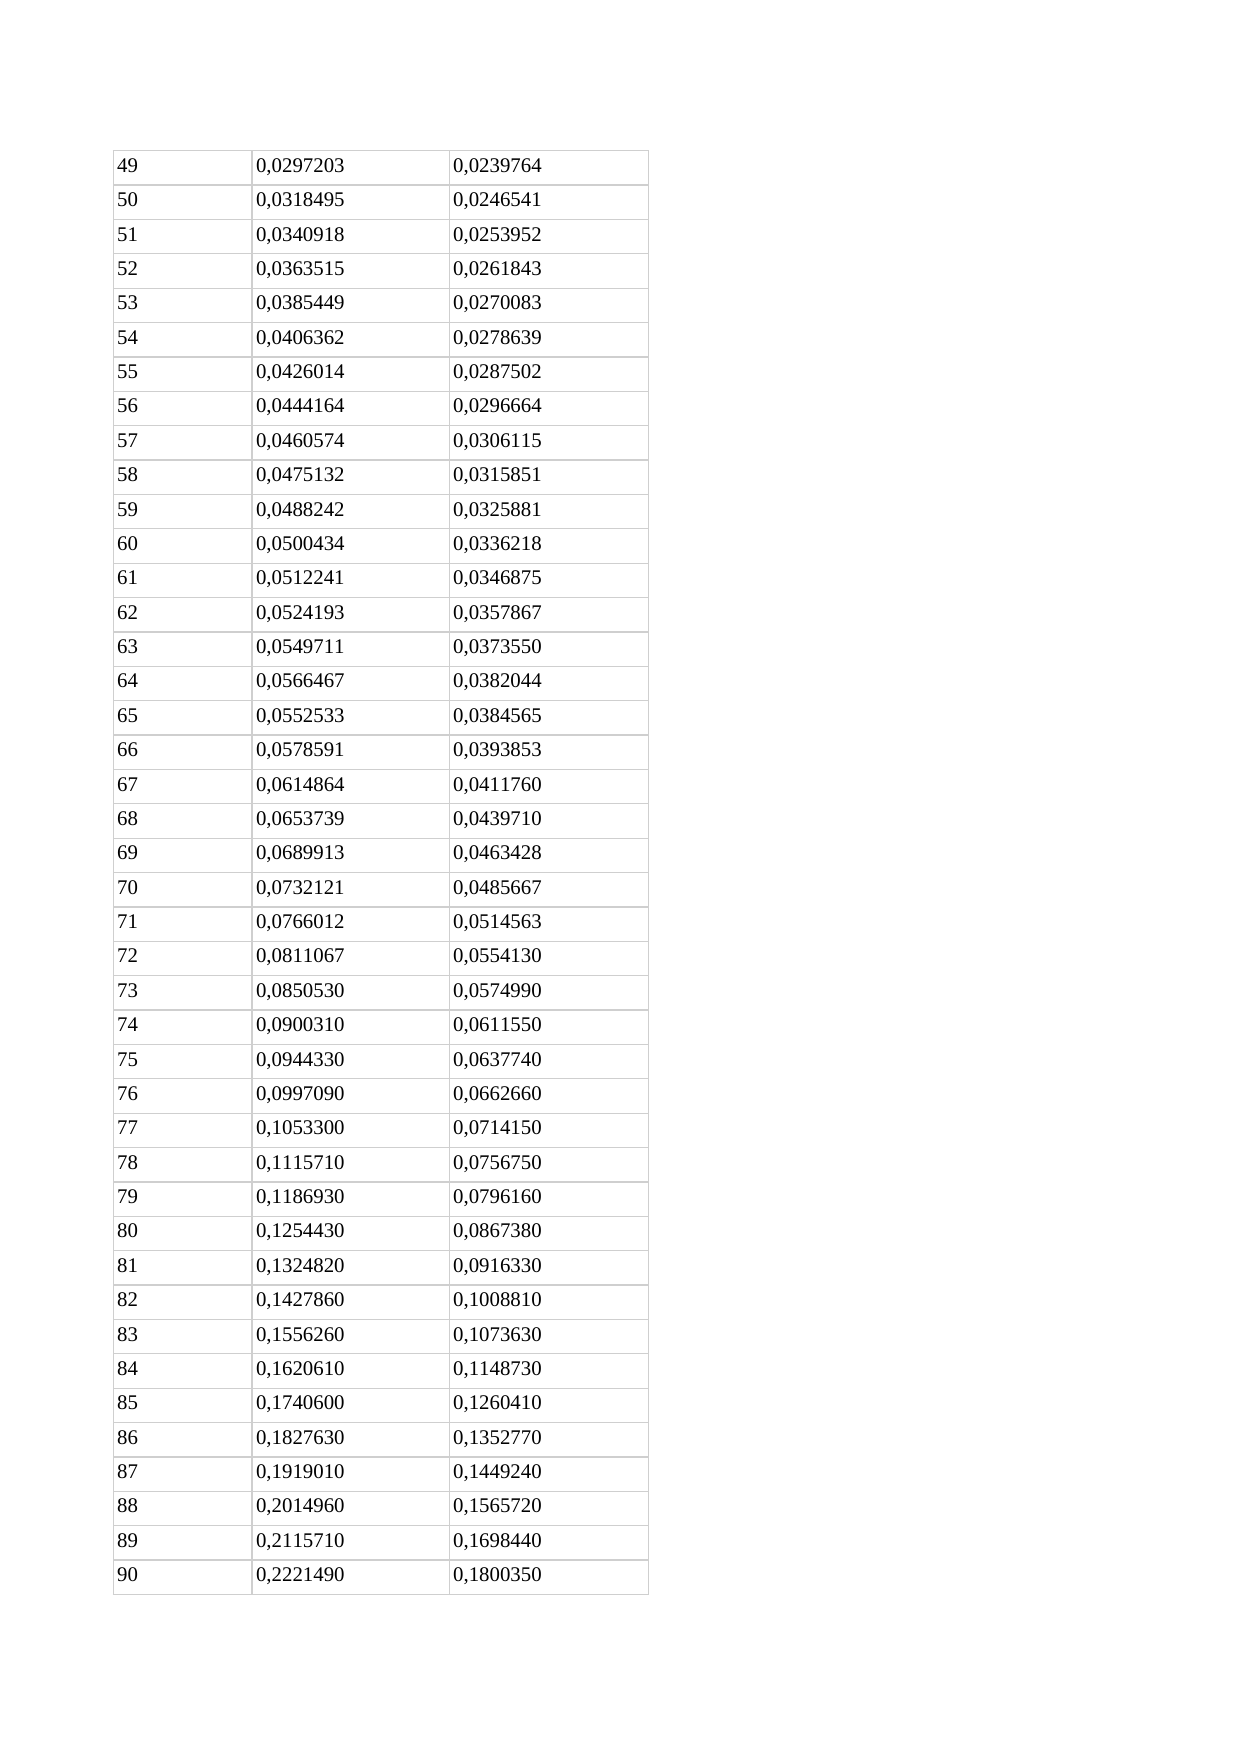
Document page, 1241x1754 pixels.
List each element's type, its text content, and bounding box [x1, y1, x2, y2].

table_cell 0,0653739 [253, 804, 449, 837]
table_cell 0,0357867 [450, 598, 648, 631]
table_cell 81 [114, 1251, 251, 1284]
table_cell 0,0485667 [450, 873, 648, 906]
table_cell 73 [114, 976, 251, 1009]
table_cell 0,0336218 [450, 529, 648, 562]
table_cell 89 [114, 1526, 251, 1559]
table_cell 0,0253952 [450, 220, 648, 253]
table_cell 53 [114, 289, 251, 322]
table_cell 0,0867380 [450, 1217, 648, 1250]
table_cell 0,0552533 [253, 701, 449, 734]
table_cell 0,0524193 [253, 598, 449, 631]
table_cell 0,0439710 [450, 804, 648, 837]
table_cell 0,1427860 [253, 1286, 449, 1319]
table_cell 0,1008810 [450, 1286, 648, 1319]
table_cell 0,0614864 [253, 770, 449, 803]
table_cell 0,0363515 [253, 254, 449, 287]
table_cell 0,0714150 [450, 1114, 648, 1147]
table_cell 87 [114, 1458, 251, 1491]
table_cell 82 [114, 1286, 251, 1319]
table_cell 0,0261843 [450, 254, 648, 287]
table_cell 0,0385449 [253, 289, 449, 322]
table_cell 56 [114, 392, 251, 425]
table_cell 0,1324820 [253, 1251, 449, 1284]
table_cell 0,0270083 [450, 289, 648, 322]
table_cell 58 [114, 461, 251, 494]
table_cell 0,1827630 [253, 1423, 449, 1456]
table_cell 0,0850530 [253, 976, 449, 1009]
table_cell 61 [114, 564, 251, 597]
table_cell 0,0766012 [253, 908, 449, 941]
table_cell 0,0340918 [253, 220, 449, 253]
table_cell 0,1800350 [450, 1561, 648, 1594]
table_cell 72 [114, 942, 251, 975]
table_cell 0,0554130 [450, 942, 648, 975]
table_cell 0,1620610 [253, 1354, 449, 1387]
table_cell 88 [114, 1492, 251, 1525]
table_cell 65 [114, 701, 251, 734]
table_cell 0,1565720 [450, 1492, 648, 1525]
table_cell 0,1449240 [450, 1458, 648, 1491]
table_cell 0,1148730 [450, 1354, 648, 1387]
table_cell 60 [114, 529, 251, 562]
table_cell 54 [114, 323, 251, 356]
table_cell 86 [114, 1423, 251, 1456]
table_cell 0,1919010 [253, 1458, 449, 1491]
table_cell 0,0406362 [253, 323, 449, 356]
table_cell 0,1053300 [253, 1114, 449, 1147]
table_cell 0,2115710 [253, 1526, 449, 1559]
table_cell 0,0637740 [450, 1045, 648, 1078]
table_cell 66 [114, 736, 251, 769]
table_cell 0,0662660 [450, 1079, 648, 1112]
table_cell 0,1740600 [253, 1389, 449, 1422]
table_cell 0,0384565 [450, 701, 648, 734]
table_cell 0,0500434 [253, 529, 449, 562]
table_cell 0,1254430 [253, 1217, 449, 1250]
table_cell 0,0346875 [450, 564, 648, 597]
table_cell 79 [114, 1183, 251, 1216]
table_cell 67 [114, 770, 251, 803]
table_cell 75 [114, 1045, 251, 1078]
table_cell 0,0239764 [450, 151, 648, 184]
table_cell 0,0549711 [253, 633, 449, 666]
table_cell 0,1556260 [253, 1320, 449, 1353]
table_cell 0,1352770 [450, 1423, 648, 1456]
table_cell 0,0796160 [450, 1183, 648, 1216]
table_cell 62 [114, 598, 251, 631]
table_cell 49 [114, 151, 251, 184]
table_cell 90 [114, 1561, 251, 1594]
table_cell 69 [114, 839, 251, 872]
table_cell 0,2221490 [253, 1561, 449, 1594]
table_cell 0,0512241 [253, 564, 449, 597]
table_cell 63 [114, 633, 251, 666]
table_cell 0,0566467 [253, 667, 449, 700]
table_cell 0,0997090 [253, 1079, 449, 1112]
table_cell 0,1260410 [450, 1389, 648, 1422]
table_cell 0,0944330 [253, 1045, 449, 1078]
table_cell 0,0514563 [450, 908, 648, 941]
table_cell 74 [114, 1011, 251, 1044]
table_cell 78 [114, 1148, 251, 1181]
table_cell 68 [114, 804, 251, 837]
table_cell 0,0811067 [253, 942, 449, 975]
table_cell 80 [114, 1217, 251, 1250]
table_cell 0,0393853 [450, 736, 648, 769]
table_cell 0,1073630 [450, 1320, 648, 1353]
table_cell 85 [114, 1389, 251, 1422]
table_cell 0,0756750 [450, 1148, 648, 1181]
table_cell 0,0426014 [253, 358, 449, 391]
table_cell 0,2014960 [253, 1492, 449, 1525]
table_cell 0,0306115 [450, 426, 648, 459]
table_cell 0,0460574 [253, 426, 449, 459]
table_cell 51 [114, 220, 251, 253]
table_cell 0,1115710 [253, 1148, 449, 1181]
table_cell 0,0287502 [450, 358, 648, 391]
table_cell 71 [114, 908, 251, 941]
table_cell 0,0318495 [253, 186, 449, 219]
table_cell 0,0246541 [450, 186, 648, 219]
table_cell 64 [114, 667, 251, 700]
table_cell 52 [114, 254, 251, 287]
table_cell 0,0297203 [253, 151, 449, 184]
table_cell 0,0916330 [450, 1251, 648, 1284]
table_cell 0,0315851 [450, 461, 648, 494]
table_cell 0,0444164 [253, 392, 449, 425]
table_cell 0,0278639 [450, 323, 648, 356]
table_cell 0,0475132 [253, 461, 449, 494]
table_cell 70 [114, 873, 251, 906]
table_cell 50 [114, 186, 251, 219]
table_cell 77 [114, 1114, 251, 1147]
table_cell 0,0411760 [450, 770, 648, 803]
table_cell 0,0574990 [450, 976, 648, 1009]
table_cell 0,0296664 [450, 392, 648, 425]
table_cell 0,0463428 [450, 839, 648, 872]
table_cell 0,0382044 [450, 667, 648, 700]
table_cell 59 [114, 495, 251, 528]
table_cell 0,0732121 [253, 873, 449, 906]
table_cell 0,0611550 [450, 1011, 648, 1044]
table_cell 84 [114, 1354, 251, 1387]
table_cell 57 [114, 426, 251, 459]
table_cell 76 [114, 1079, 251, 1112]
table_cell 83 [114, 1320, 251, 1353]
table_cell 0,0488242 [253, 495, 449, 528]
table_cell 0,0373550 [450, 633, 648, 666]
table_cell 0,1698440 [450, 1526, 648, 1559]
table_cell 0,1186930 [253, 1183, 449, 1216]
table_cell 55 [114, 358, 251, 391]
table_cell 0,0578591 [253, 736, 449, 769]
table_cell 0,0689913 [253, 839, 449, 872]
table_cell 0,0325881 [450, 495, 648, 528]
table_cell 0,0900310 [253, 1011, 449, 1044]
